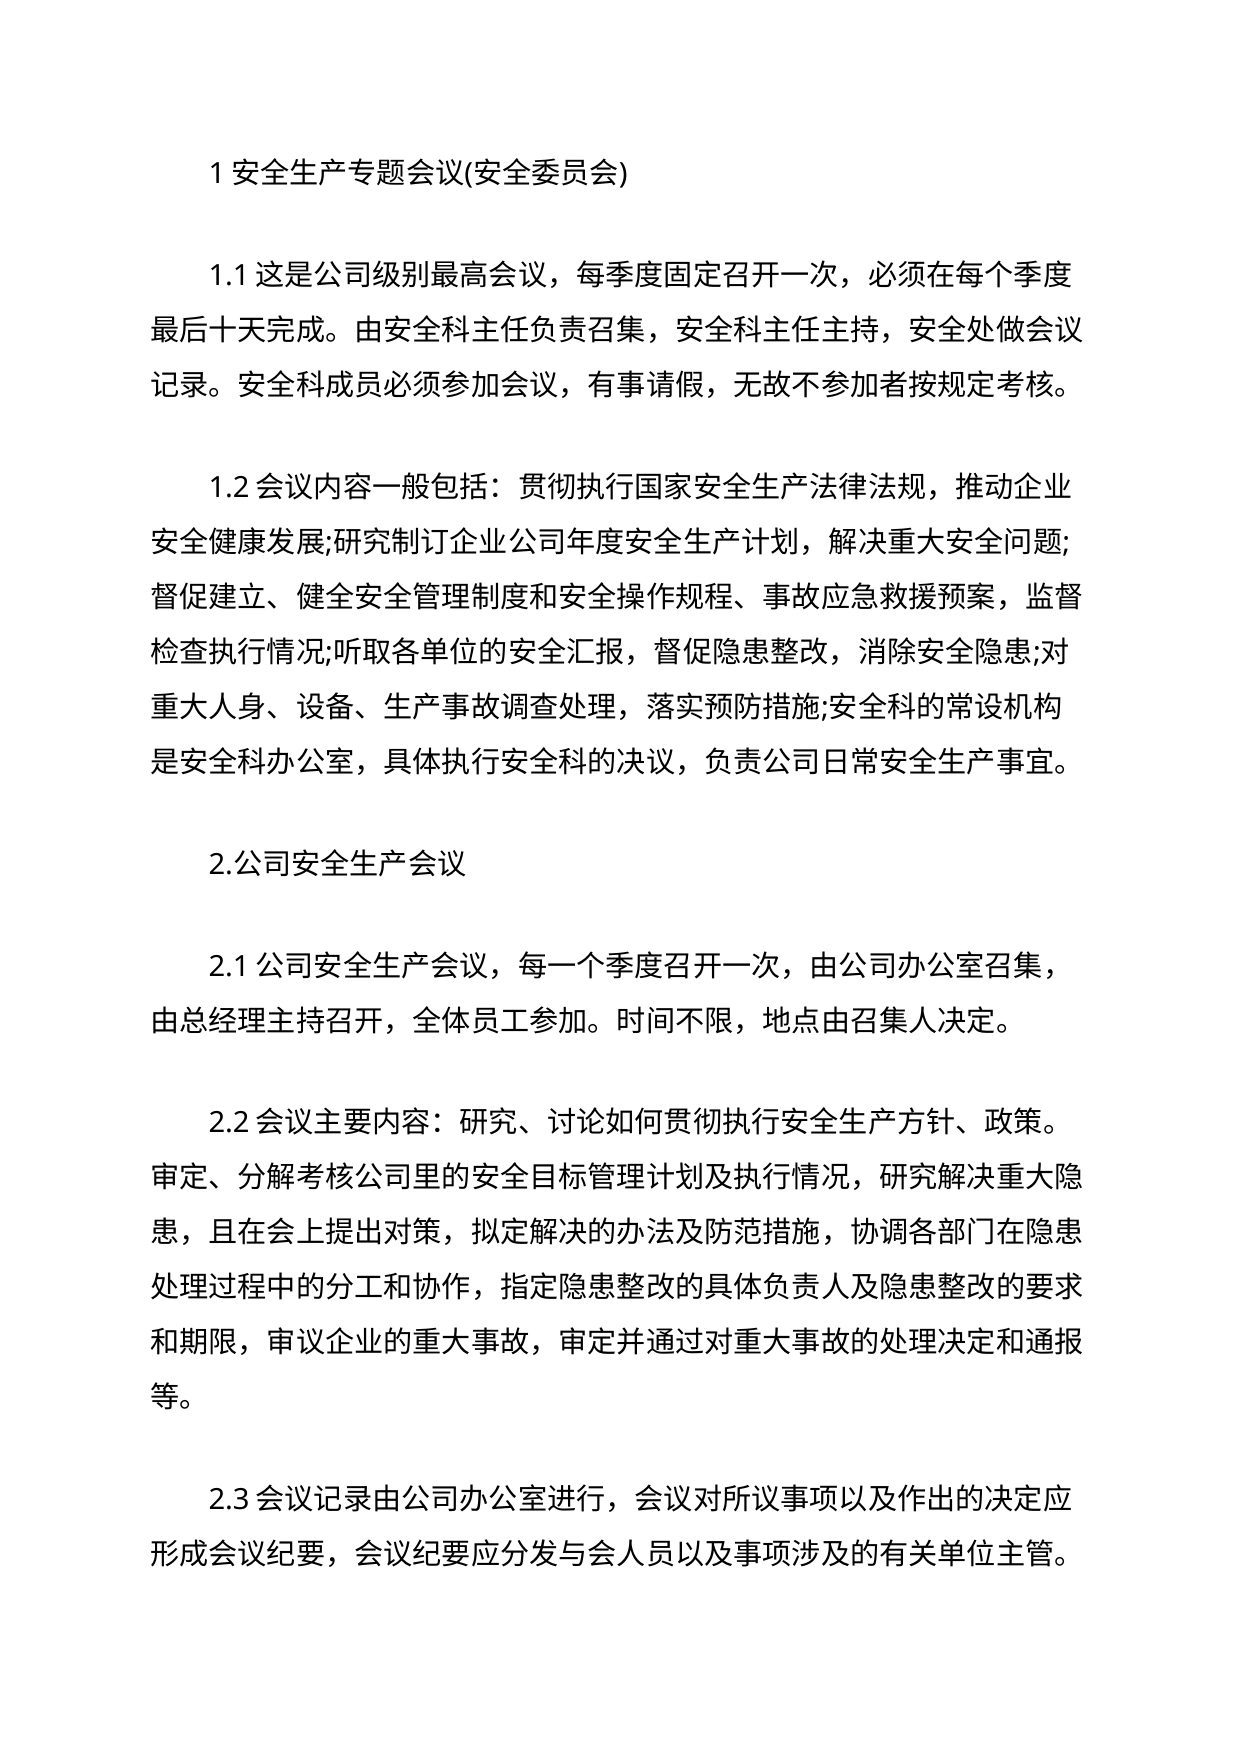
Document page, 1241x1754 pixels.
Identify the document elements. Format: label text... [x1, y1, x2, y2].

text 1安全生产专题会议(安全委员会) [150, 150, 1090, 192]
text 2.公司安全生产会议 [150, 840, 1090, 883]
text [150, 1475, 1090, 1573]
text 2.2会议主要内容：研究、讨论如何贯彻执行安全生产方针、政策。审定、分解考核公司里的安全目标管理计划及执行情况，研究解决重大隐患，且在会上提出对策，拟定解决的办法及防范措施，协调各部门在隐患处理过程中的分工和协作，指定隐患整改的具体负责人及隐患整改的要求和期限，审议企业的重大事故，审定并通过对重大事故的处理决定和通报等。 [150, 1099, 1090, 1416]
text 2.1公司安全生产会议，每一个季度召开一次，由公司办公室召集，由总经理主持召开，全体员工参加。时间不限，地点由召集人决定。 [150, 942, 1090, 1039]
text 1.1这是公司级别最高会议，每季度固定召开一次，必须在每个季度最后十天完成。由安全科主任负责召集，安全科主任主持，安全处做会议记录。安全科成员必须参加会议，有事请假，无故不参加者按规定考核。 [150, 252, 1090, 404]
text 1.2会议内容一般包括：贯彻执行国家安全生产法律法规，推动企业安全健康发展;研究制订企业公司年度安全生产计划，解决重大安全问题;督促建立、健全安全管理制度和安全操作规程、事故应急救援预案，监督检查执行情况;听取各单位的安全汇报，督促隐患整改，消除安全隐患;对重大人身、设备、生产事故调查处理，落实预防措施;安全科的常设机构是安全科办公室，具体执行安全科的决议，负责公司日常安全生产事宜。 [150, 464, 1090, 781]
